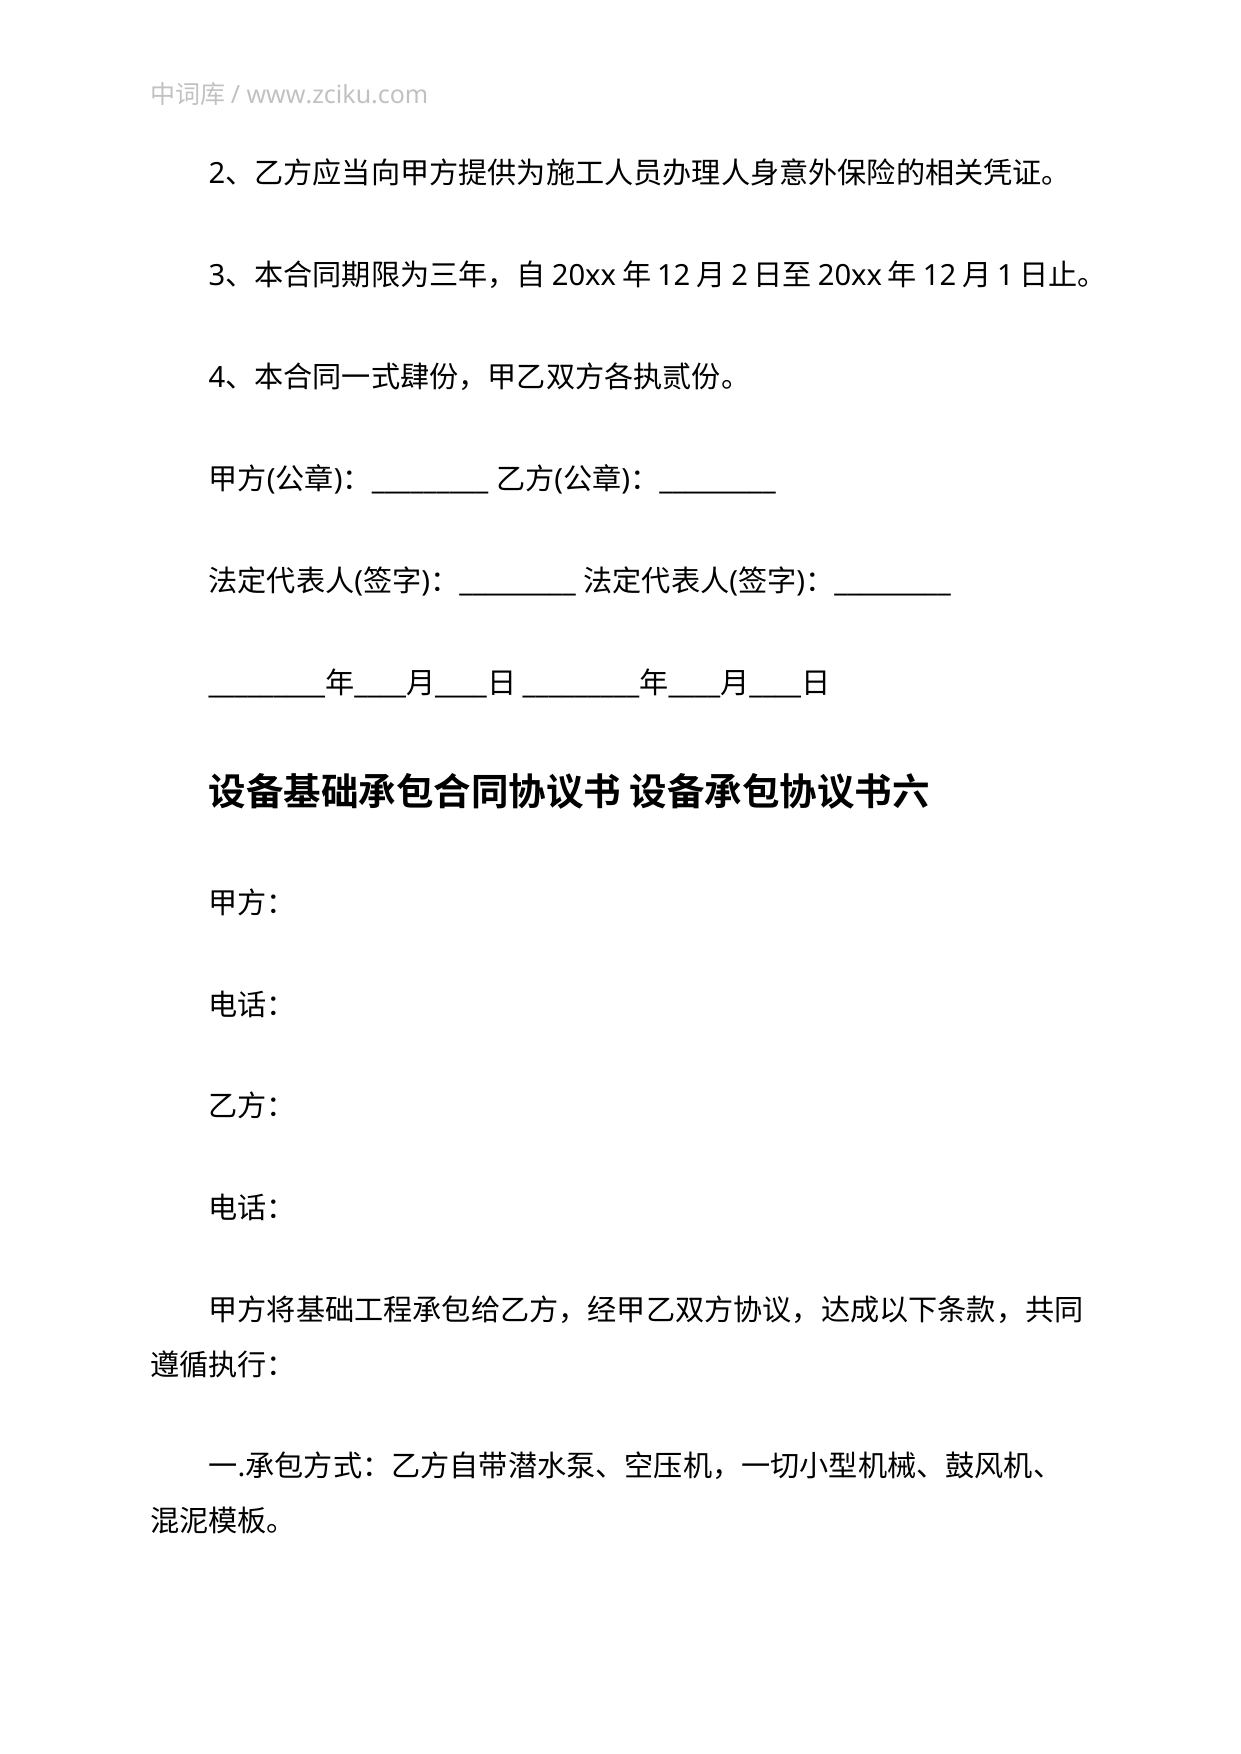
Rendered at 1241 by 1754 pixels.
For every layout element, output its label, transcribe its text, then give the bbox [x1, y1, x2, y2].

text 甲方： [150, 879, 1090, 922]
text 一.承包方式：乙方自带潜水泵、空压机，一切小型机械、鼓风机、混泥模板。 [150, 1443, 1090, 1540]
text 4、本合同一式肆份，甲乙双方各执贰份。 [150, 354, 1090, 396]
text 甲方将基础工程承包给乙方，经甲乙双方协议，达成以下条款，共同遵循执行： [150, 1286, 1090, 1383]
text _________年____月____日 _________年____月____日 [150, 660, 1090, 702]
text 电话： [150, 981, 1090, 1023]
text 乙方： [150, 1083, 1090, 1125]
text 设备基础承包合同协议书 设备承包协议书六 [150, 762, 1090, 816]
text 2、乙方应当向甲方提供为施工人员办理人身意外保险的相关凭证。 [150, 150, 1090, 192]
text 甲方(公章)：_________ 乙方(公章)：_________ [150, 456, 1090, 498]
text 3、本合同期限为三年，自20xx年12月2日至20xx年12月1日止。 [150, 252, 1090, 294]
text 电话： [150, 1184, 1090, 1227]
text 法定代表人(签字)：_________ 法定代表人(签字)：_________ [150, 558, 1090, 600]
